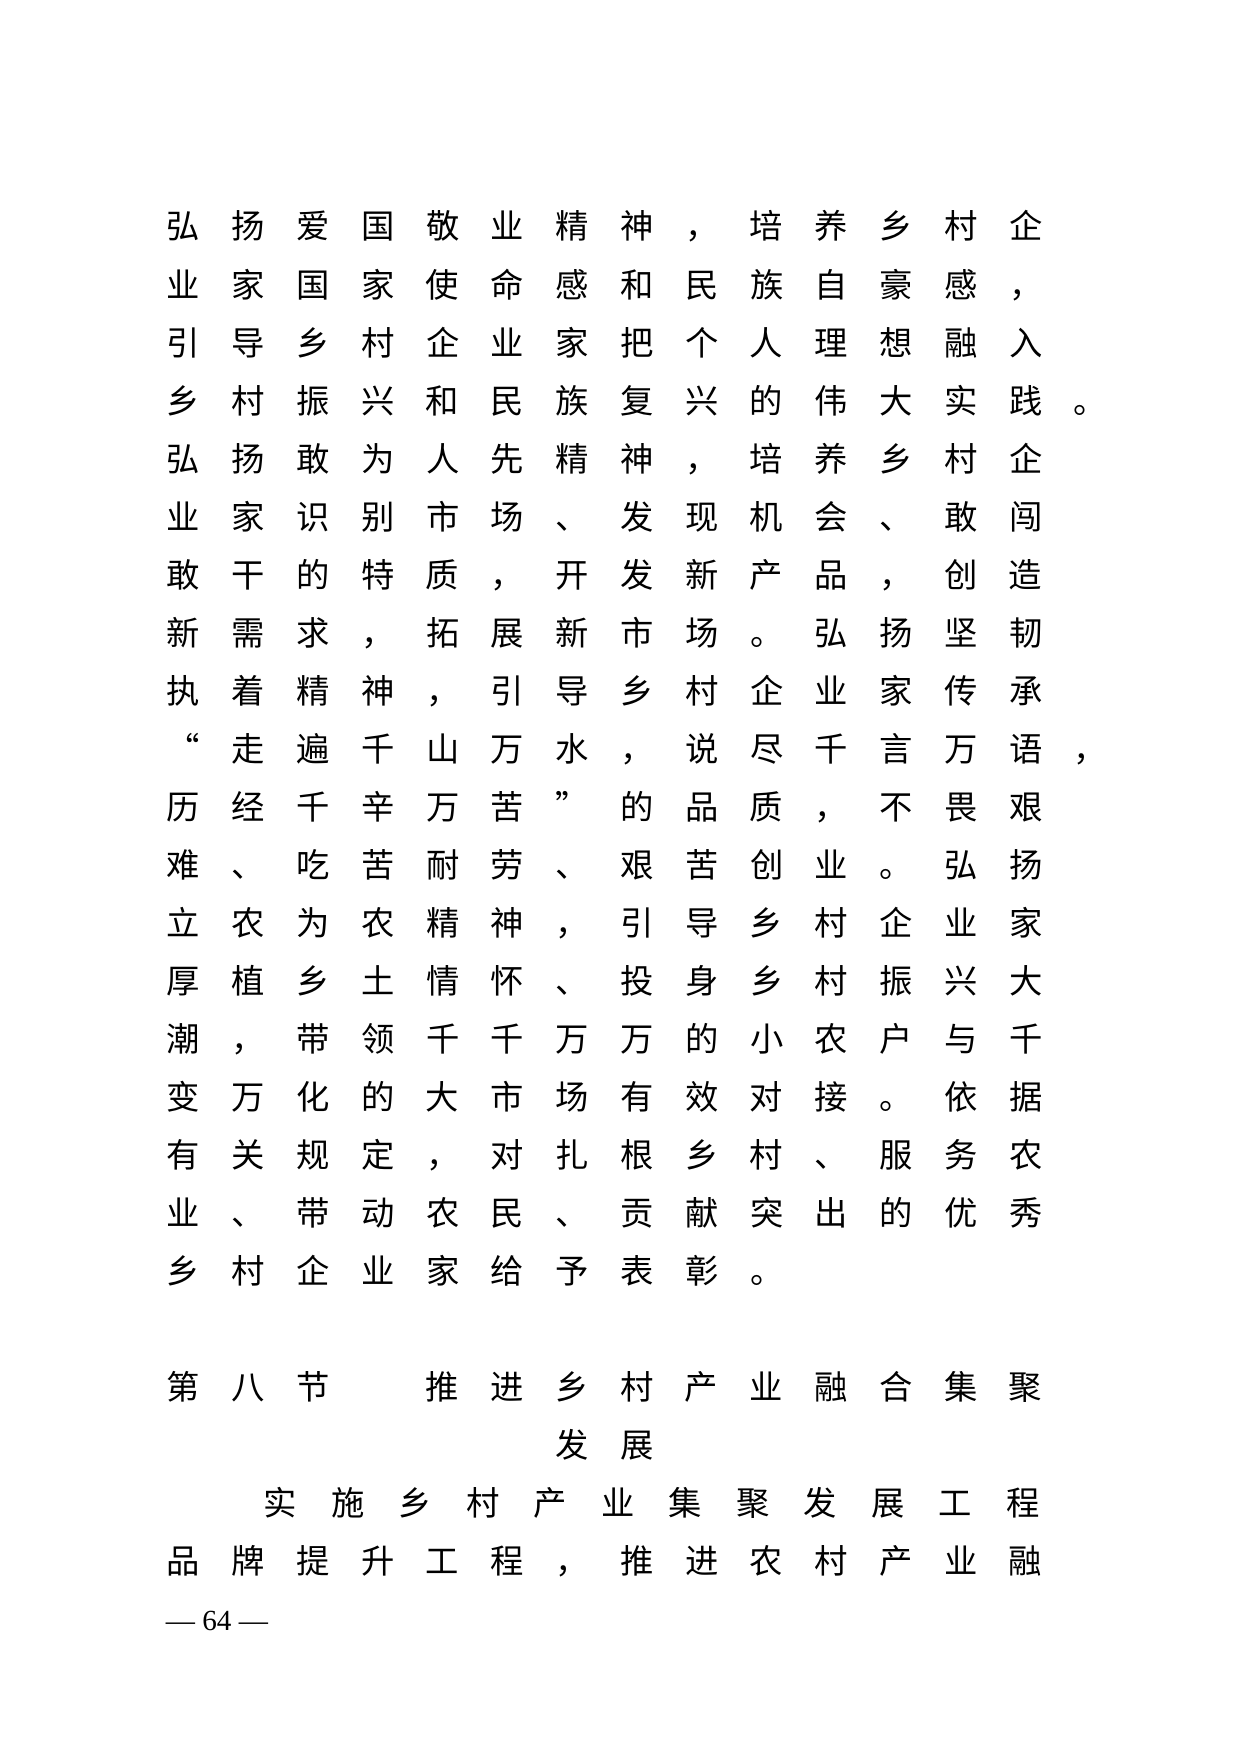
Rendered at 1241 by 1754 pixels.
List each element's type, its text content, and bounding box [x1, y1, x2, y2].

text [167, 1472, 1074, 1588]
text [167, 195, 1074, 1298]
text 第八节 推进乡村产业融合集聚发展 [167, 1356, 1074, 1472]
